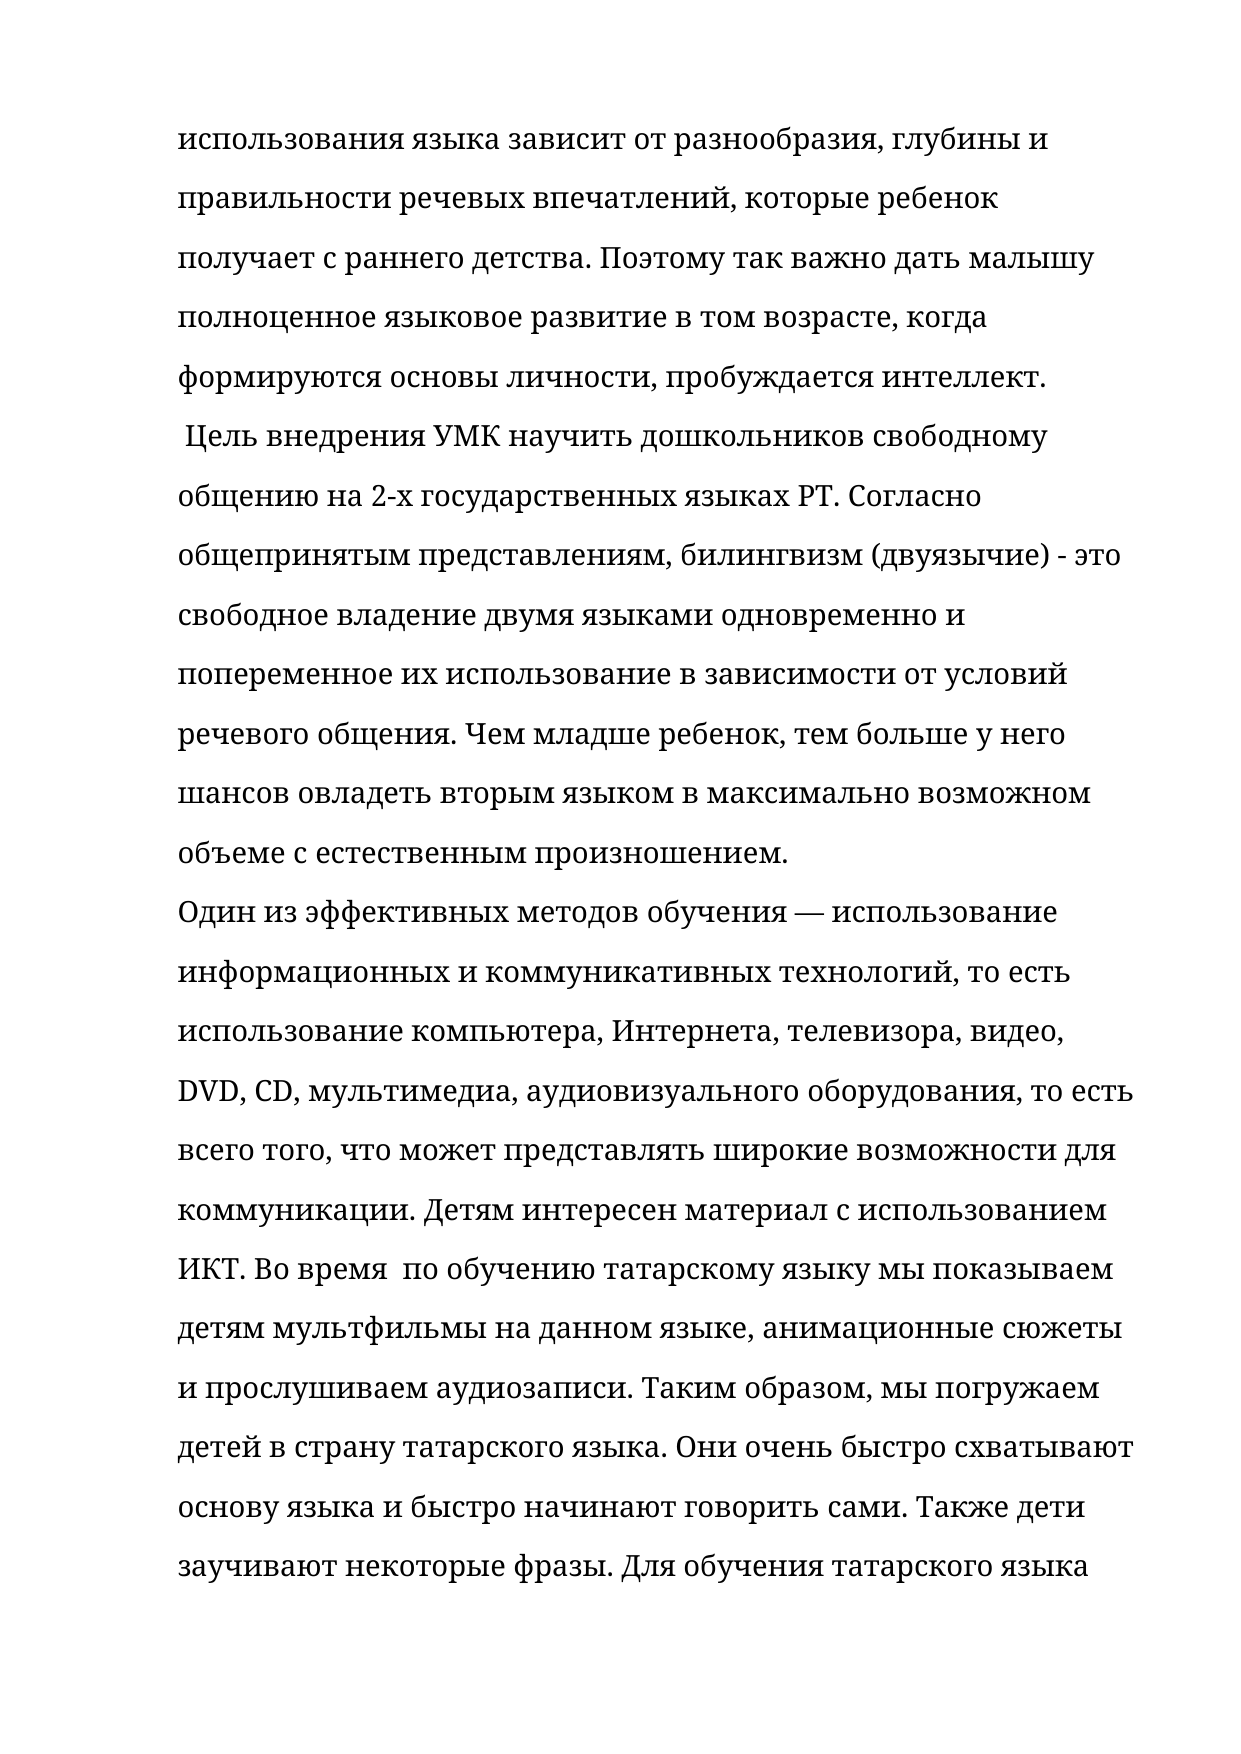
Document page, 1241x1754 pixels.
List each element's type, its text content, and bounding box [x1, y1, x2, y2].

text Цель внедрения УМК научить дошкольников свободному общению на 2-х государственных языках РТ. Согласно общепринятым представлениям, билингвизм (двуязычие) - это свободное владение двумя языками одновременно и попеременное их использование в зависимости от условий речевого общения. Чем младше ребенок, тем больше у него шансов овладеть вторым языком в максимально возможном объеме с естественным произношением. [177, 416, 1140, 872]
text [177, 118, 1140, 396]
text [177, 891, 1140, 1585]
